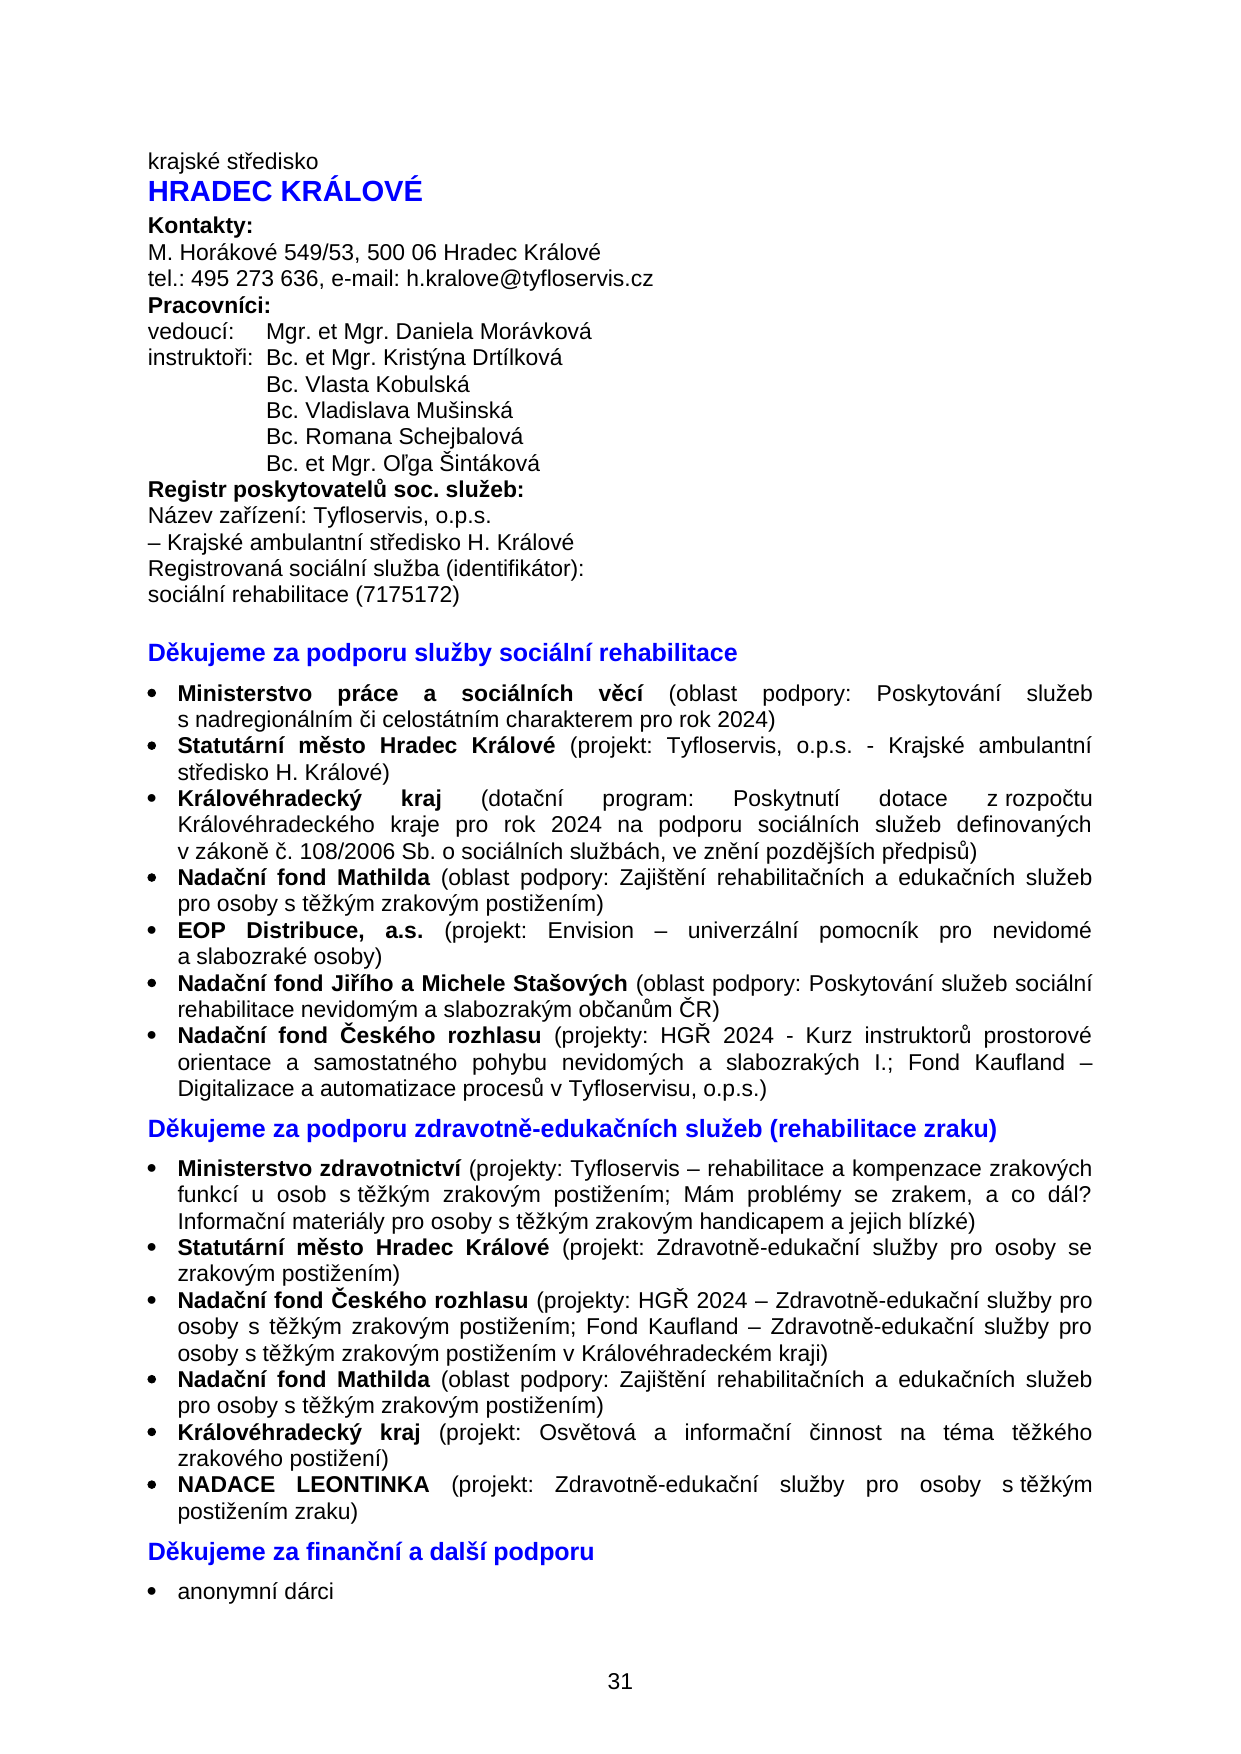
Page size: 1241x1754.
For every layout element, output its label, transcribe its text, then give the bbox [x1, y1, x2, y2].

list Královéhradecký kraj (projekt: Osvětová a informační činnost na téma těžkého zrakového postižení) [148, 1418, 1093, 1471]
subtitle Děkujeme za podporu zdravotně-edukačních služeb (rehabilitace zraku) [148, 1114, 1093, 1142]
text Pracovníci: [148, 292, 1093, 318]
list Nadační fond Českého rozhlasu (projekty: HGŘ 2024 – Zdravotně-edukační služby pro osoby s těžkým zrakovým postižením; Fond Kaufland – Zdravotně-edukační služby pro osoby s těžkým zrakovým postižením v Královéhradeckém kraji) [148, 1287, 1093, 1366]
text Bc. Vlasta Kobulská [148, 371, 1093, 397]
text vedoucí: Mgr. et Mgr. Daniela Morávková [148, 318, 1093, 344]
subtitle Děkujeme za finanční a další podporu [148, 1536, 1093, 1565]
list Královéhradecký kraj (dotační program: Poskytnutí dotace z rozpočtu Královéhradeckého kraje pro rok 2024 na podporu sociálních služeb definovaných v zákoně č. 108/2006 Sb. o sociálních službách, ve znění pozdějších předpisů) [148, 785, 1093, 864]
text Bc. Romana Schejbalová [148, 423, 1093, 450]
text Registrovaná sociální služba (identifikátor): [148, 555, 1093, 581]
list Nadační fond Mathilda (oblast podpory: Zajištění rehabilitačních a edukačních služeb pro osoby s těžkým zrakovým postižením) [148, 864, 1093, 917]
list Statutární město Hradec Králové (projekt: Tyfloservis, o.p.s. - Krajské ambulantní středisko H. Králové) [148, 732, 1093, 785]
text Název zařízení: Tyfloservis, o.p.s. [148, 502, 1093, 529]
list EOP Distribuce, a.s. (projekt: Envision – univerzální pomocník pro nevidomé a slabozraké osoby) [148, 917, 1093, 969]
list Ministerstvo zdravotnictví (projekty: Tyfloservis – rehabilitace a kompenzace zrakových funkcí u osob s těžkým zrakovým postižením; Mám problémy se zrakem, a co dál? Informační materiály pro osoby s těžkým zrakovým handicapem a jejich blízké) [148, 1155, 1093, 1234]
text M. Horákové 549/53, 500 06 Hradec Králové [148, 239, 1093, 265]
text HRADEC KRÁLOVÉ [148, 174, 1093, 207]
list Statutární město Hradec Králové (projekt: Zdravotně-edukační služby pro osoby se zrakovým postižením) [148, 1234, 1093, 1287]
subtitle Děkujeme za podporu služby sociální rehabilitace [148, 638, 1093, 667]
list Ministerstvo práce a sociálních věcí (oblast podpory: Poskytování služeb s nadregionálním či celostátním charakterem pro rok 2024) [148, 679, 1093, 732]
text tel.: 495 273 636, e-mail: h.kralove@tyfloservis.cz [148, 265, 1093, 292]
list Nadační fond Českého rozhlasu (projekty: HGŘ 2024 - Kurz instruktorů prostorové orientace a samostatného pohybu nevidomých a slabozrakých I.; Fond Kaufland – Digitalizace a automatizace procesů v Tyfloservisu, o.p.s.) [148, 1022, 1093, 1101]
text sociální rehabilitace (7175172) [148, 581, 1093, 608]
text – Krajské ambulantní středisko H. Králové [148, 529, 1093, 555]
text Registr poskytovatelů soc. služeb: [148, 476, 1093, 502]
list anonymní dárci [148, 1578, 1093, 1604]
text Bc. Vladislava Mušinská [148, 397, 1093, 423]
text Bc. et Mgr. Oľga Šintáková [148, 450, 1093, 476]
list Nadační fond Mathilda (oblast podpory: Zajištění rehabilitačních a edukačních služeb pro osoby s těžkým zrakovým postižením) [148, 1366, 1093, 1418]
list Nadační fond Jiřího a Michele Stašových (oblast podpory: Poskytování služeb sociální rehabilitace nevidomým a slabozrakým občanům ČR) [148, 969, 1093, 1022]
list NADACE LEONTINKA (projekt: Zdravotně-edukační služby pro osoby s těžkým postižením zraku) [148, 1471, 1093, 1524]
text instruktoři: Bc. et Mgr. Kristýna Drtílková [148, 344, 1093, 371]
text Kontakty: [148, 212, 1093, 239]
text krajské středisko [148, 148, 1093, 174]
